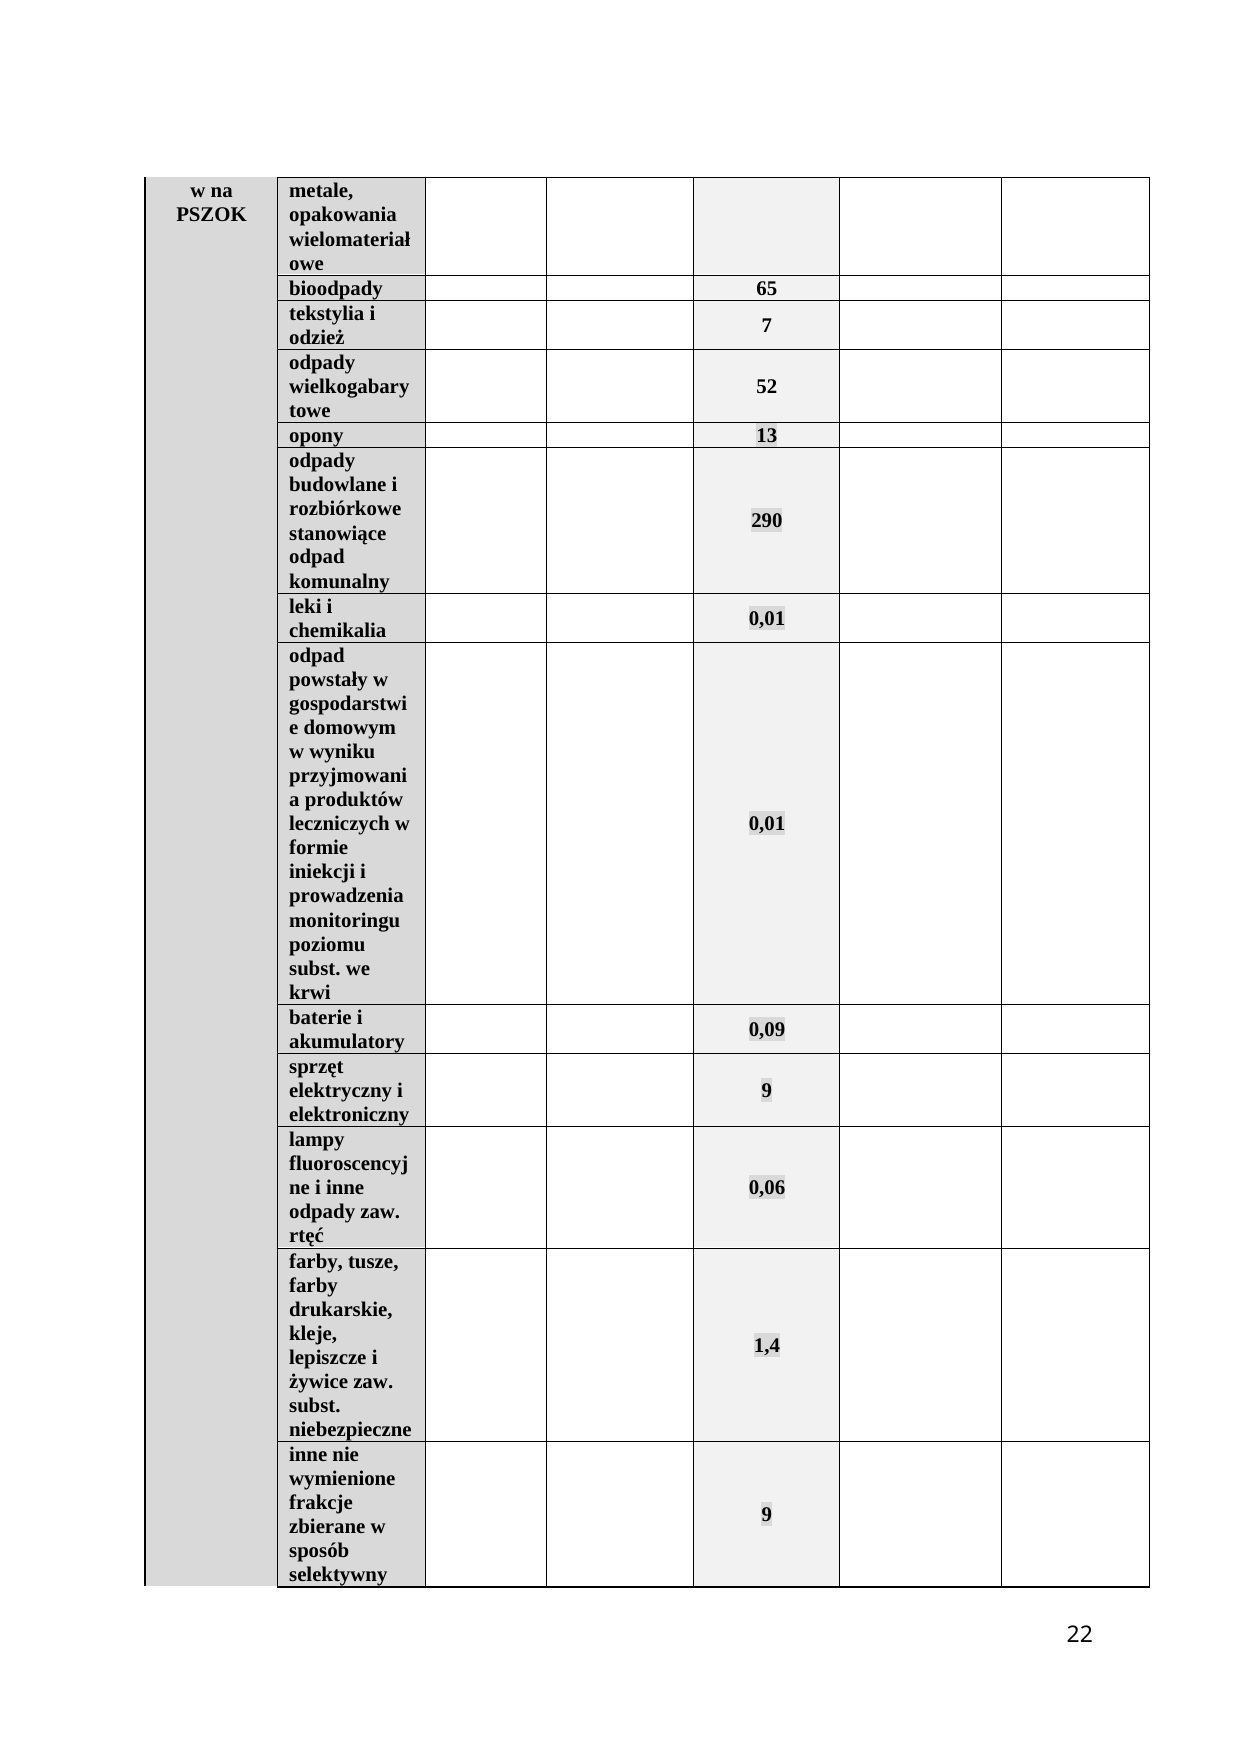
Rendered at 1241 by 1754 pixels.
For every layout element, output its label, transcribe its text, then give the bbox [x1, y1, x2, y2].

table_cell 0,09 [694, 1005, 839, 1053]
table_cell 9 [694, 1442, 839, 1586]
table_cell 13 [777, 423, 839, 447]
table_cell [547, 178, 693, 274]
table_cell 290 [694, 448, 839, 593]
table_cell [840, 1005, 1001, 1053]
table_cell [1002, 423, 1149, 447]
table_cell [426, 178, 546, 274]
table_cell [1002, 594, 1149, 642]
table_cell [547, 276, 693, 300]
table_cell [840, 1249, 1001, 1441]
table_cell lampy fluoroscencyjne i inne odpady zaw. rtęć [278, 1127, 425, 1247]
table_cell farby, tusze, farby drukarskie, kleje, lepiszcze i żywice zaw. subst. niebezpieczne [337, 1249, 425, 1441]
table_cell 1,4 [694, 1249, 839, 1441]
table_cell [840, 350, 1001, 422]
table_cell [547, 448, 693, 593]
table_cell [547, 1127, 693, 1247]
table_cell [278, 178, 425, 274]
table_cell baterie i akumulatory [362, 1005, 425, 1053]
table_cell [547, 594, 693, 642]
table_cell tekstylia i odzież [278, 301, 425, 349]
table_cell 0,01 [694, 643, 839, 1004]
table_cell 7 [694, 301, 839, 349]
table_cell [426, 1005, 546, 1053]
table_cell odpad powstały w gospodarstwie domowym w wyniku przyjmowania produktów leczniczych w formie iniekcji i prowadzenia monitoringu poziomu subst. we krwi [278, 643, 425, 1004]
table_cell inne nie wymienione frakcje zbierane w sposób selektywny [278, 1442, 425, 1586]
table_cell [547, 1249, 693, 1441]
table_cell [426, 1442, 546, 1586]
table_cell 9 [694, 1054, 839, 1126]
table_cell [426, 423, 546, 447]
table_cell 0,06 [694, 1127, 839, 1247]
table_cell opony [343, 423, 425, 447]
table_cell [840, 276, 1001, 300]
table_cell [547, 1005, 693, 1053]
table_cell 17 [694, 178, 839, 274]
table_cell [426, 643, 546, 1004]
table_cell [840, 1054, 1001, 1126]
table_cell [426, 594, 546, 642]
table_cell 13 [694, 423, 756, 447]
table_cell [547, 643, 693, 1004]
table_cell [840, 178, 1001, 274]
table_cell [426, 1127, 546, 1247]
table_cell bioodpady [278, 276, 425, 300]
table_cell [1002, 276, 1149, 300]
table_cell [1002, 178, 1149, 274]
table_cell [426, 1249, 546, 1441]
table_cell [1002, 350, 1149, 422]
table_cell [547, 423, 693, 447]
table_cell [547, 350, 693, 422]
table_cell [1002, 1249, 1149, 1441]
table_cell [547, 1054, 693, 1126]
table_cell sprzęt elektryczny i elektroniczny [343, 1054, 425, 1126]
table_cell [1002, 448, 1149, 593]
table_cell [426, 448, 546, 593]
table_cell [840, 594, 1001, 642]
table_cell odpady budowlane i rozbiórkowe stanowiące odpad komunalny [278, 448, 425, 593]
table_cell [840, 448, 1001, 593]
table_cell [426, 350, 546, 422]
table_cell 65 [694, 276, 839, 300]
table_cell [426, 1054, 546, 1126]
table_cell [547, 1442, 693, 1586]
table_cell [1002, 1442, 1149, 1586]
table_cell 52 [694, 350, 839, 422]
table_cell [840, 643, 1001, 1004]
table_cell [547, 301, 693, 349]
table_cell [840, 423, 1001, 447]
table_cell [1002, 301, 1149, 349]
table_cell 0,01 [694, 594, 839, 642]
table_cell [1002, 1054, 1149, 1126]
table_cell [1002, 1127, 1149, 1247]
table_cell odpady wielkogabarytowe [278, 350, 425, 422]
table_cell [840, 1127, 1001, 1247]
table_cell [426, 301, 546, 349]
table_cell [1002, 1005, 1149, 1053]
table_cell [840, 1442, 1001, 1586]
table_cell [426, 276, 546, 300]
table_cell leki i chemikalia [332, 594, 425, 642]
table_cell [840, 301, 1001, 349]
table_cell [1002, 643, 1149, 1004]
